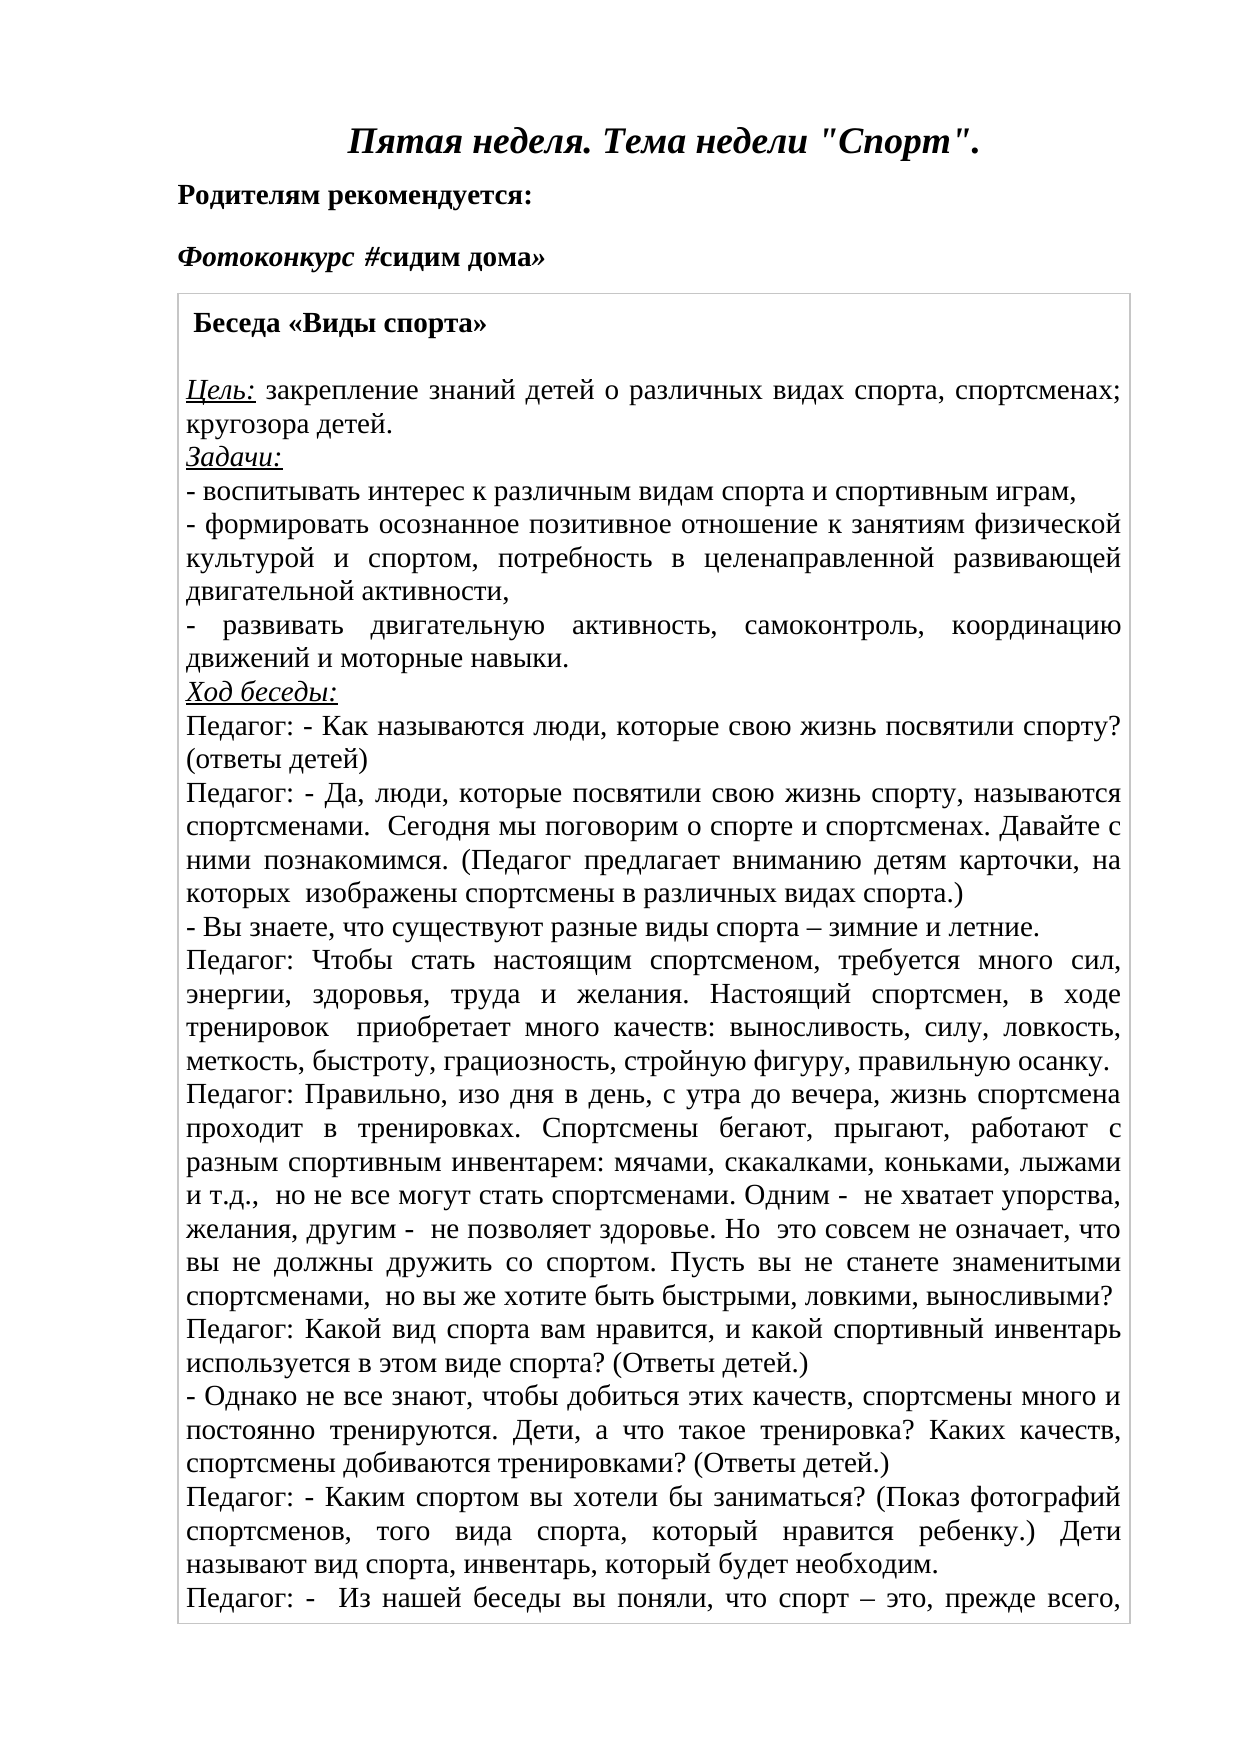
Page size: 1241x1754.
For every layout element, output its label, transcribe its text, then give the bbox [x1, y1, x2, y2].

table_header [179, 294, 1129, 1623]
text Пятая неделя. Тема недели "Спорт". [177, 118, 1152, 161]
text Родителям рекомендуется: ​ [177, 177, 1152, 210]
text Фотоконкурс #сидим дома» ​​ [177, 226, 1152, 277]
